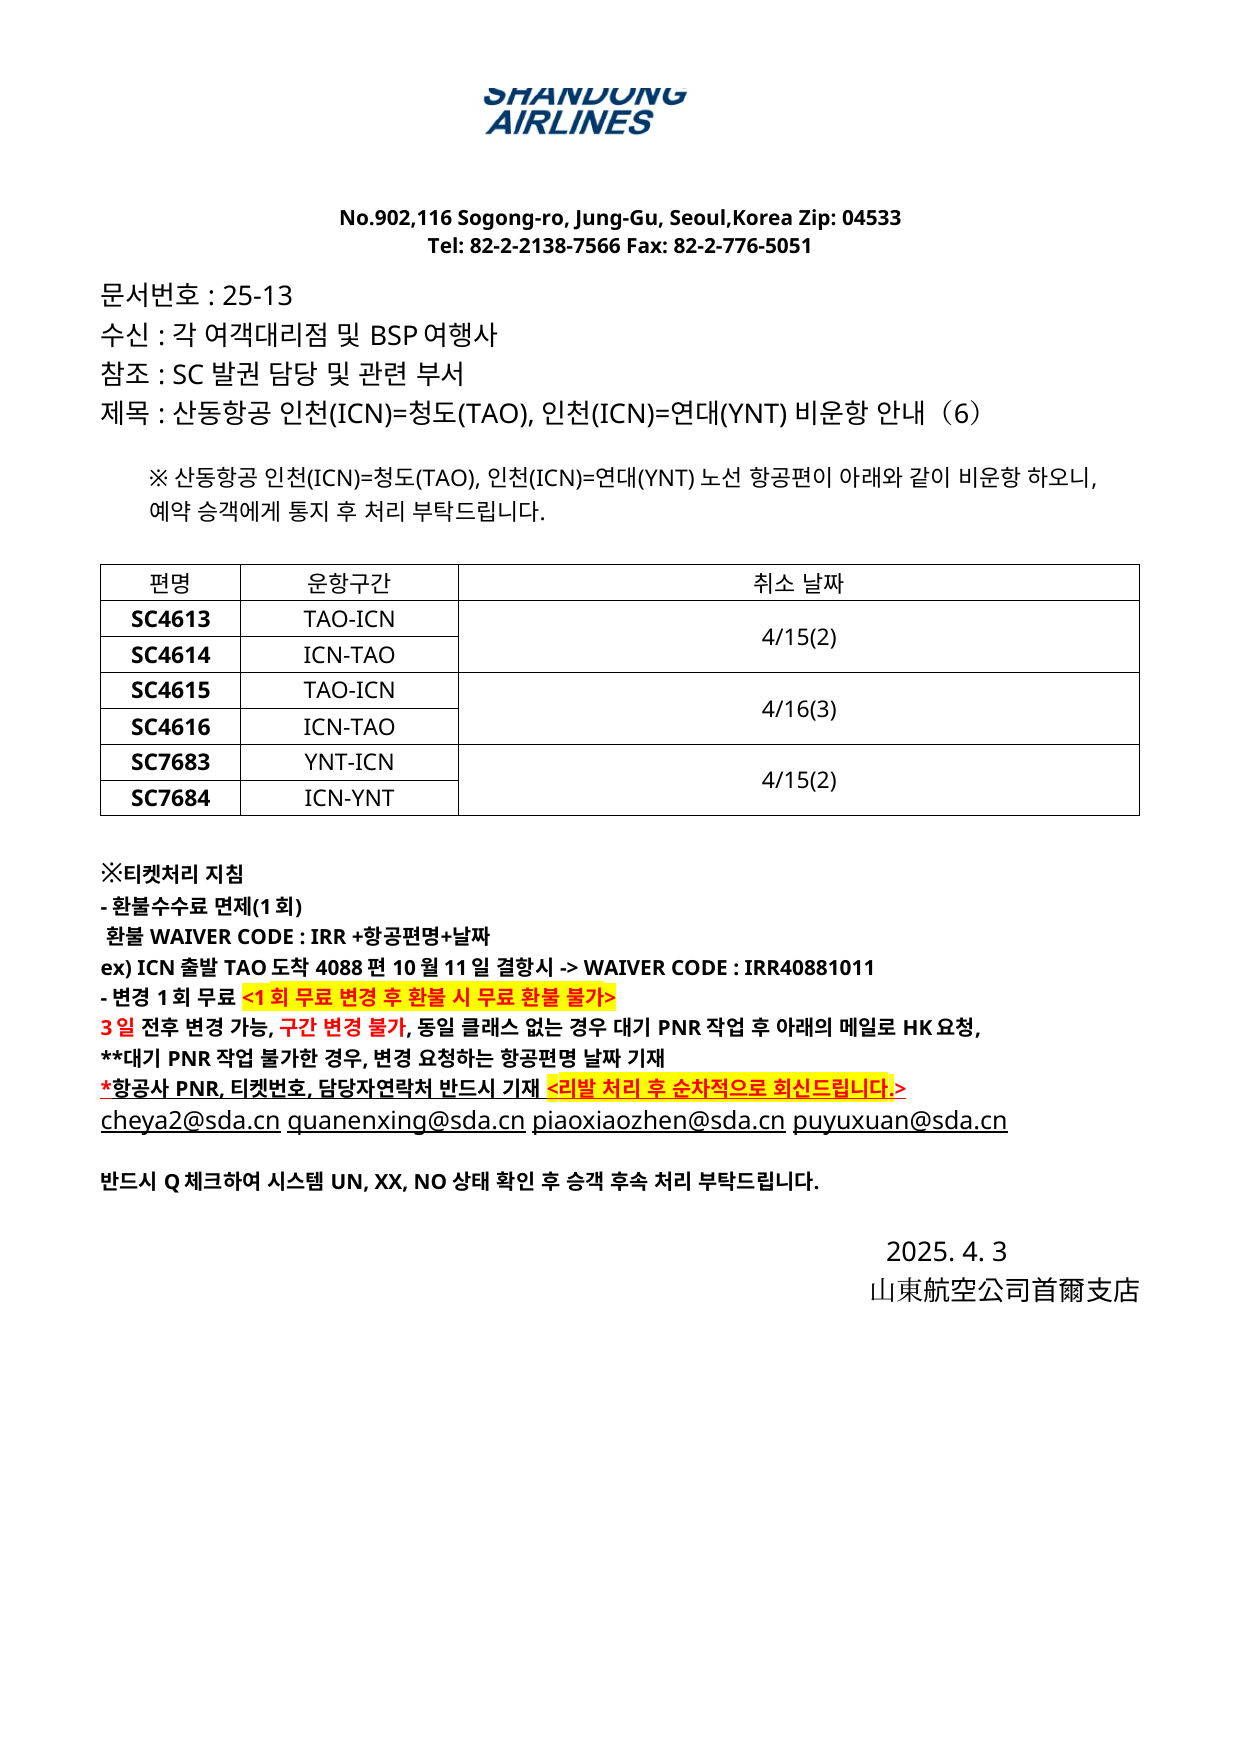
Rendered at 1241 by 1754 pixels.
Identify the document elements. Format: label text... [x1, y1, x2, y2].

table_cell 4/15(2) [459, 601, 1139, 672]
table_cell TAO-ICN [241, 601, 458, 636]
text cheya2@sda.cn quanenxing@sda.cn piaoxiaozhen@sda.cn puyuxuan@sda.cn [100, 1102, 1140, 1136]
text 제목 : 산동항공 인천(ICN)=청도(TAO), 인천(ICN)=연대(YNT) 비운항 안내（6） [100, 392, 1140, 432]
text *항공사 PNR, 티켓번호, 담당자연락처 반드시 기재 <리발 처리 후 순차적으로 회신드립니다.> [888, 1072, 1140, 1102]
text **대기 PNR 작업 불가한 경우, 변경 요청하는 항공편명 날짜 기재 [100, 1042, 1140, 1072]
text 환불 WAIVER CODE : IRR +항공편명+날짜 [100, 921, 1140, 951]
text 山東航空公司首爾支店 [100, 1269, 1140, 1308]
table_cell SC4614 [101, 637, 240, 672]
text - 변경 1회 무료 <1회 무료 변경 후 환불 시 무료 환불 불가> [604, 981, 1140, 1011]
table_cell TAO-ICN [241, 673, 458, 708]
text ※ 산동항공 인천(ICN)=청도(TAO), 인천(ICN)=연대(YNT) 노선 항공편이 아래와 같이 비운항 하오니, 예약 승객에게 통지 후 처리 부탁드립니다. [149, 460, 1140, 527]
table_cell YNT-ICN [241, 745, 458, 779]
table_header 운항구간 [241, 565, 458, 600]
table_header 취소 날짜 [459, 565, 1139, 600]
table_cell 4/15(2) [459, 745, 1139, 815]
text 반드시 Q체크하여 시스템 UN, XX, NO 상태 확인 후 승객 후속 처리 부탁드립니다. [100, 1165, 1140, 1195]
table_cell ICN-YNT [241, 781, 458, 815]
text - 변경 1회 무료 <1회 무료 변경 후 환불 시 무료 환불 불가> [100, 981, 270, 1011]
text 수신 : 각 여객대리점 및 BSP여행사 [100, 314, 1140, 353]
text ex) ICN출발 TAO도착 4088편 10월11일 결항시 -> WAIVER CODE : IRR40881011 [100, 951, 1140, 981]
table_cell SC4616 [101, 709, 240, 743]
table_cell 4/16(3) [459, 673, 1139, 743]
text 문서번호 : 25-13 [100, 274, 1140, 314]
table_cell SC7683 [101, 745, 240, 779]
table_cell ICN-TAO [241, 637, 458, 672]
text 참조 : SC 발권 담당 및 관련 부서 [100, 353, 1140, 392]
table_cell ICN-TAO [241, 709, 458, 743]
picture [360, 88, 880, 180]
text 3일 전후 변경 가능, 구간 변경 불가, 동일 클래스 없는 경우 대기 PNR 작업 후 아래의 메일로 HK요청, [100, 1011, 1140, 1042]
text 2025. 4. 3 [100, 1232, 1140, 1269]
table_cell SC7684 [101, 781, 240, 815]
table_cell SC4615 [101, 673, 240, 708]
table_header 편명 [101, 565, 240, 600]
text - 환불수수료 면제(1회) [100, 890, 1140, 921]
table_cell SC4613 [101, 601, 240, 636]
text *항공사 PNR, 티켓번호, 담당자연락처 반드시 기재 <리발 처리 후 순차적으로 회신드립니다.> [100, 1072, 559, 1098]
text ※티켓처리 지침 [100, 853, 1140, 890]
